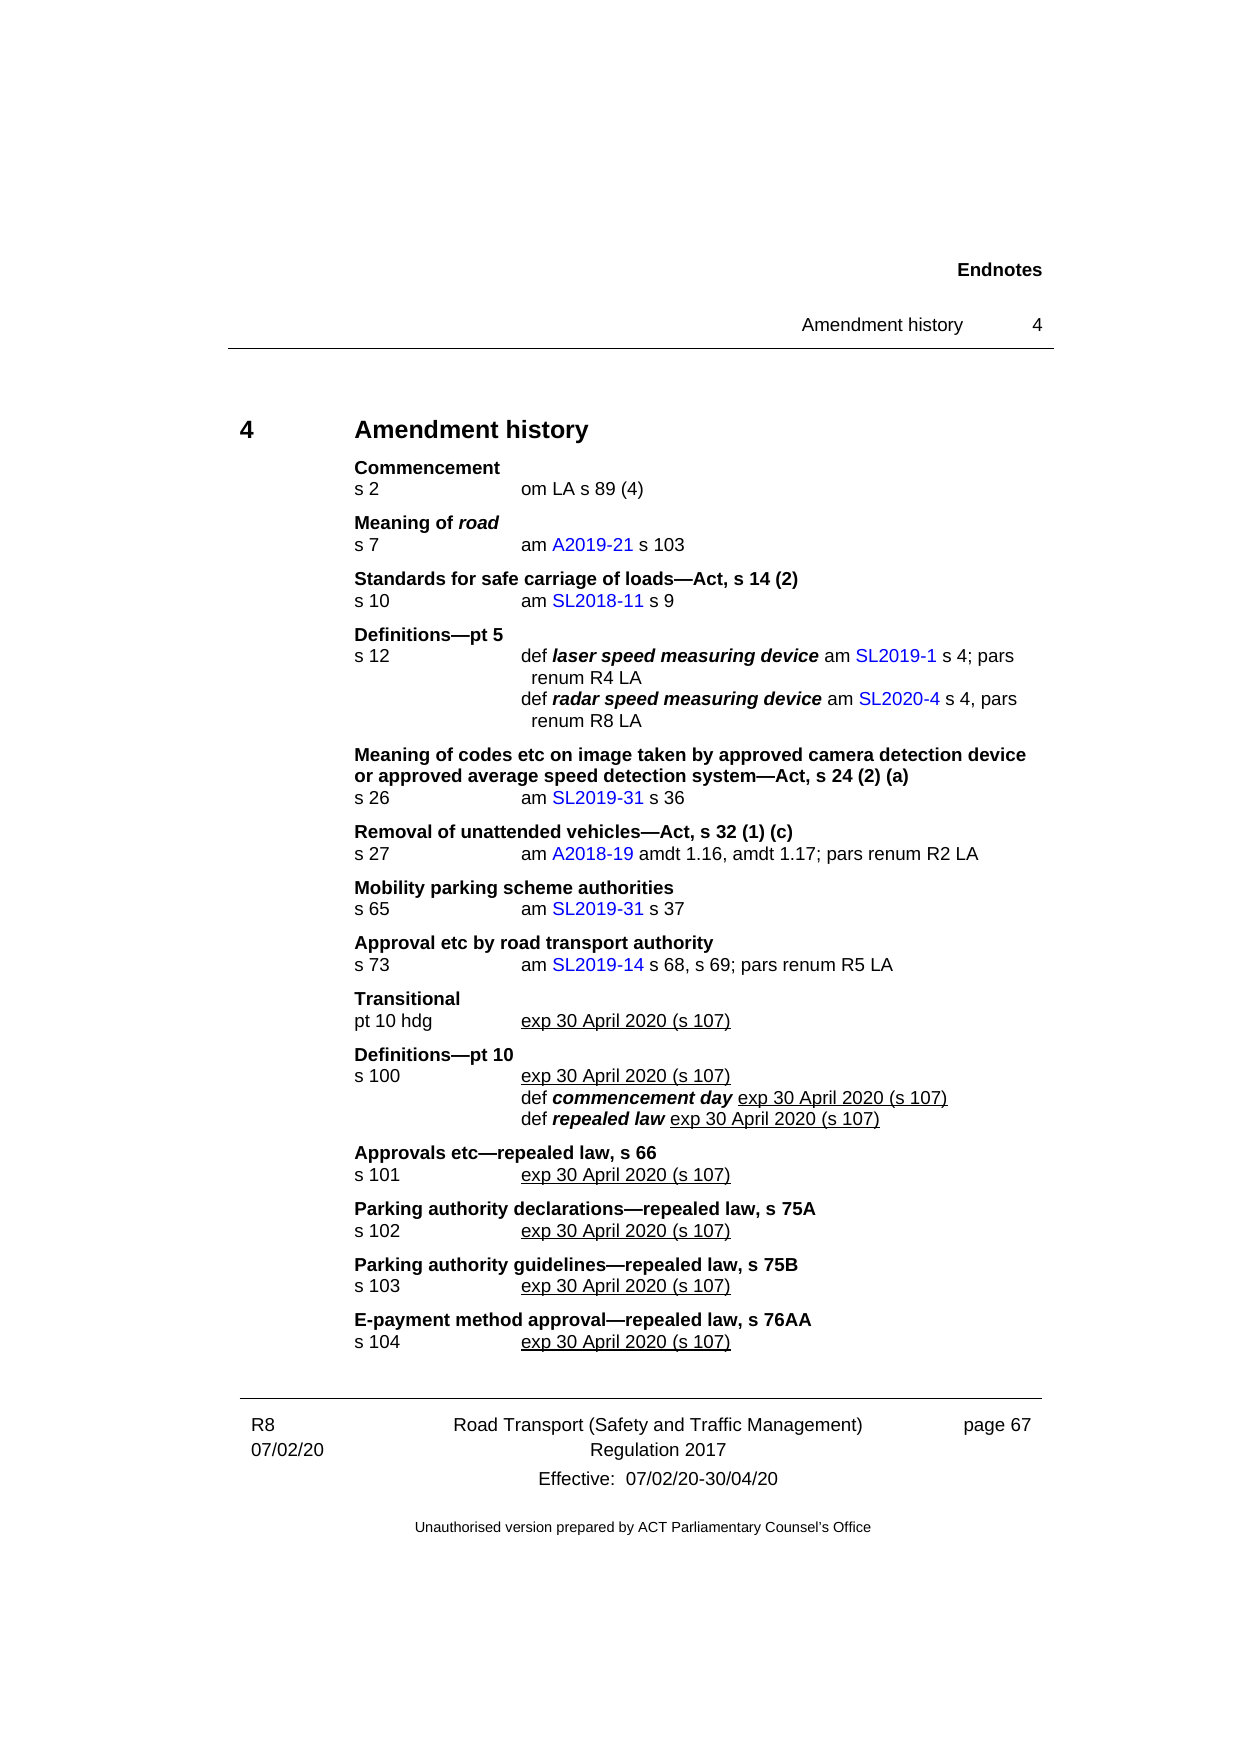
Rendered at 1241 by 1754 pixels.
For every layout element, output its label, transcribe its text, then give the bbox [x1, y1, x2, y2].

text def commencement day exp 30 April 2020 (s 107) [354, 1087, 1042, 1108]
text def repealed law exp 30 April 2020 (s 107) [354, 1108, 1042, 1130]
text s 26 am SL2019-31 s 36 [354, 787, 1042, 808]
text Removal of unattended vehicles—Act, s 32 (1) (c) [354, 821, 1042, 842]
text 4 Amendment history [239, 415, 1042, 444]
text s 100 exp 30 April 2020 (s 107) [354, 1065, 1042, 1087]
text Definitions—pt 5 [354, 623, 1042, 645]
text Approval etc by road transport authority [354, 932, 1042, 954]
text def radar speed measuring device am SL2020-4 s 4, pars renum R8 LA [354, 688, 1042, 731]
text Definitions—pt 10 [354, 1043, 1042, 1065]
text Commencement [354, 457, 1042, 478]
text Meaning of codes etc on image taken by approved camera detection device or approved average speed detection system—Act, s 24 (2) (a) [354, 744, 1042, 787]
text s 103 exp 30 April 2020 (s 107) [354, 1275, 1042, 1297]
text s 2 om LA s 89 (4) [354, 478, 1042, 500]
text pt 10 hdg exp 30 April 2020 (s 107) [354, 1009, 1042, 1031]
text E-payment method approval—repealed law, s 76AA [354, 1309, 1042, 1331]
text s 10 am SL2018-11 s 9 [354, 589, 1042, 611]
text Meaning of road [354, 512, 1042, 534]
text Approvals etc—repealed law, s 66 [354, 1142, 1042, 1164]
text Standards for safe carriage of loads—Act, s 14 (2) [354, 568, 1042, 589]
text Mobility parking scheme authorities [354, 877, 1042, 898]
text s 104 exp 30 April 2020 (s 107) [354, 1331, 1042, 1352]
text s 7 am A2019-21 s 103 [354, 534, 1042, 555]
text s 101 exp 30 April 2020 (s 107) [354, 1164, 1042, 1185]
text Transitional [354, 988, 1042, 1009]
text Parking authority declarations—repealed law, s 75A [354, 1198, 1042, 1219]
text s 65 am SL2019-31 s 37 [354, 898, 1042, 920]
text s 102 exp 30 April 2020 (s 107) [354, 1219, 1042, 1241]
text s 12 def laser speed measuring device am SL2019-1 s 4; pars renum R4 LA [354, 645, 1042, 688]
text s 73 am SL2019-14 s 68, s 69; pars renum R5 LA [354, 954, 1042, 975]
text s 27 am A2018-19 amdt 1.16, amdt 1.17; pars renum R2 LA [354, 842, 1042, 864]
text Parking authority guidelines—repealed law, s 75B [354, 1253, 1042, 1275]
